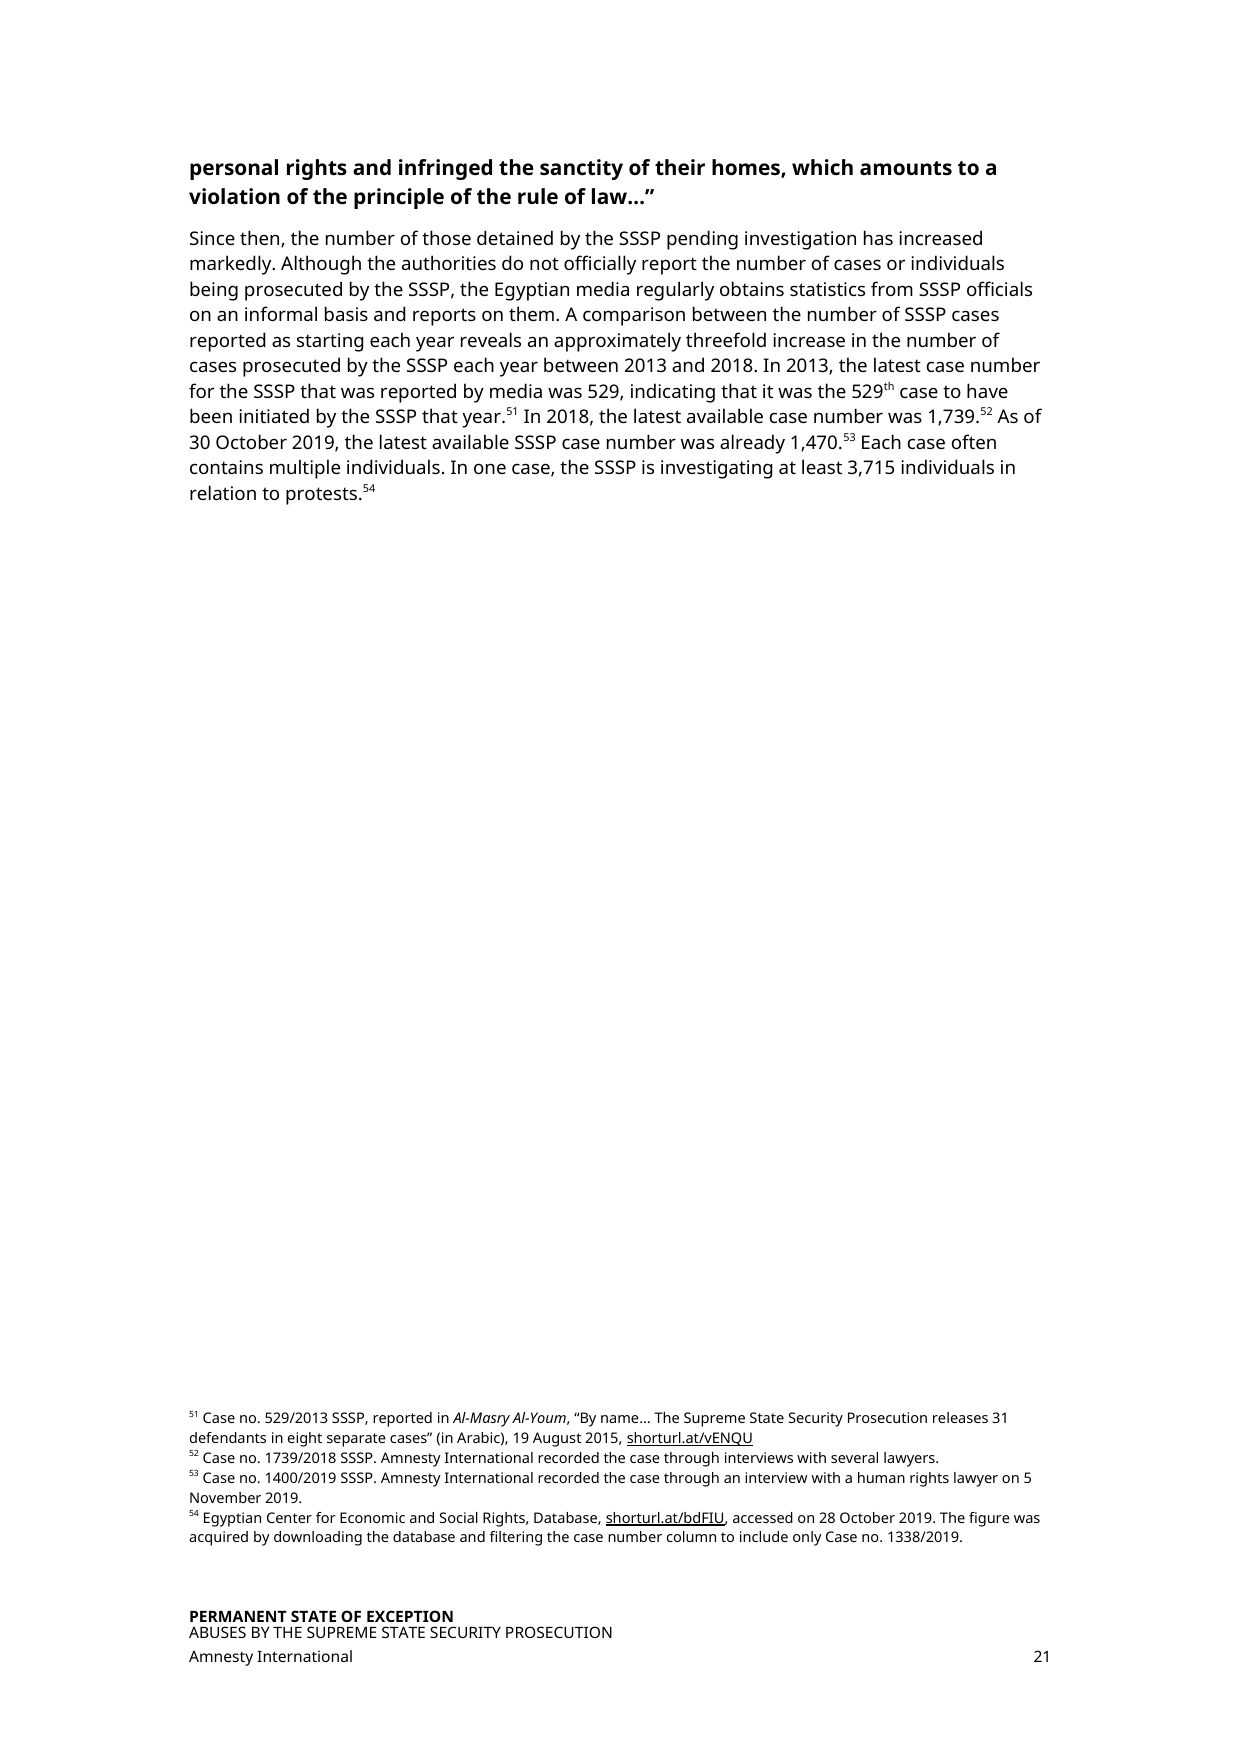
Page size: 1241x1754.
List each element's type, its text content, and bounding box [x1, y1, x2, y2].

text Since then, the number of those detained by the SSSP pending investigation has increased markedly. Although the authorities do not officially report the number of cases or individuals being prosecuted by the SSSP, the Egyptian media regularly obtains statistics from SSSP officials on an informal basis and reports on them. A comparison between the number of SSSP cases reported as starting each year reveals an approximately threefold increase in the number of cases prosecuted by the SSSP each year between 2013 and 2018. In 2013, the latest case number for the SSSP that was reported by media was 529, indicating that it was the 529th case to have been initiated by the SSSP that year. In 2018, the latest available case number was 1,739. As of 30 October 2019, the latest available SSSP case number was already 1,470. Each case often contains multiple individuals. In one case, the SSSP is investigating at least 3,715 individuals in relation to protests. [189, 225, 1051, 506]
text “Article 3(1)… on the authorization to arrest and detain individuals and to search them and places without a reasoned judicial order has disregarded citizens’ personal rights and infringed the sanctity of their homes, which amounts to a violation of the principle of the rule of law…” [189, 153, 1051, 210]
